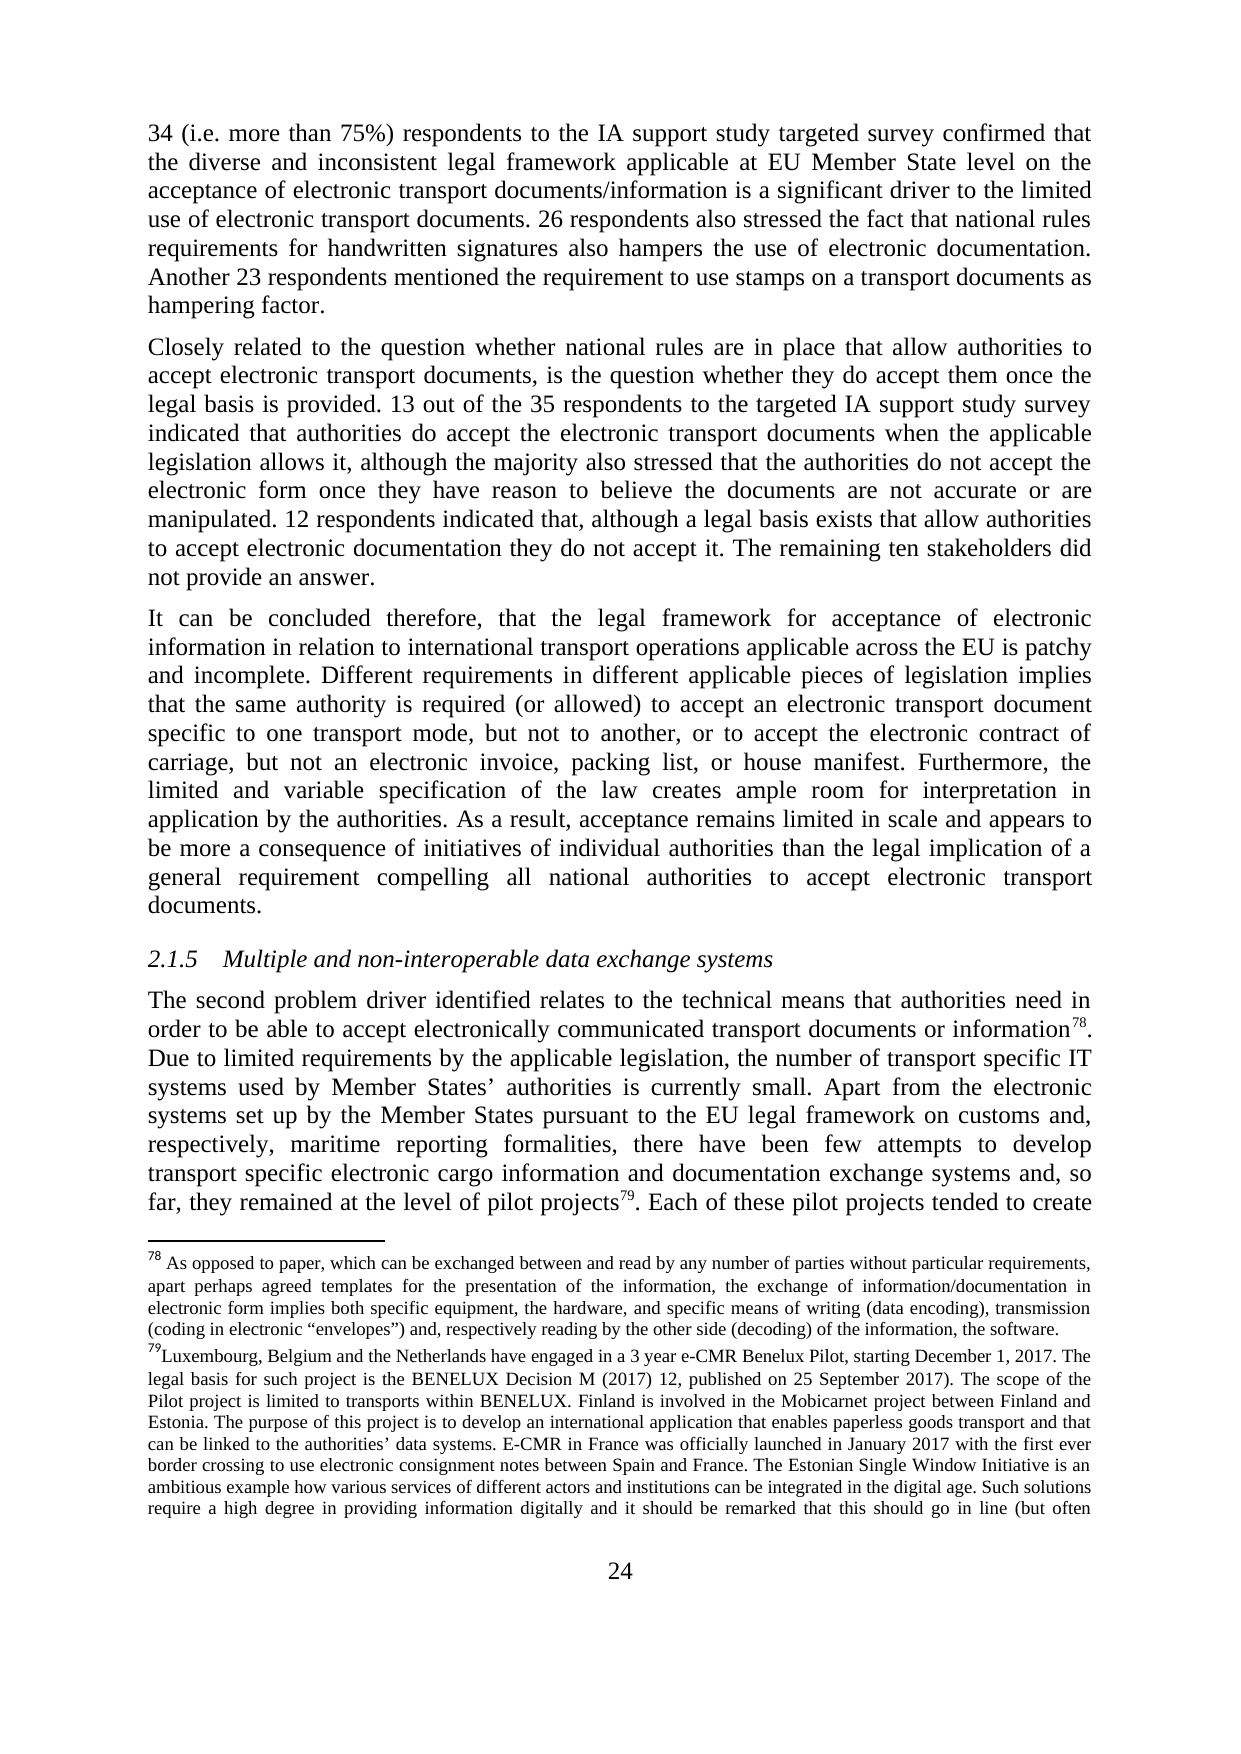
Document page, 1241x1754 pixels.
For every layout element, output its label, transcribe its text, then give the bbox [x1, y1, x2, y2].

subtitle Multiple and non-interoperable data exchange systems [148, 944, 1093, 973]
text The second problem driver identified relates to the technical means that authorities need in order to be able to accept electronically communicated transport documents or information. Due to limited requirements by the applicable legislation, the number of transport specific IT systems used by Member States’ authorities is currently small. Apart from the electronic systems set up by the Member States pursuant to the EU legal framework on customs and, respectively, maritime reporting formalities, there have been few attempts to develop transport specific electronic cargo information and documentation exchange systems and, so far, they remained at the level of pilot projects. Each of these pilot projects tended to create its own technical system for sharing the electronic transport documents or information. This means that in each pilot for each authority, mode and Member State, a new technical solution would be introduced for the sharing of information. [148, 986, 1093, 1216]
text Closely related to the question whether national rules are in place that allow authorities to accept electronic transport documents, is the question whether they do accept them once the legal basis is provided. 13 out of the 35 respondents to the targeted IA support study survey indicated that authorities do accept the electronic transport documents when the applicable legislation allows it, although the majority also stressed that the authorities do not accept the electronic form once they have reason to believe the documents are not accurate or are manipulated. 12 respondents indicated that, although a legal basis exists that allow authorities to accept electronic documentation they do not accept it. The remaining ten stakeholders did not provide an answer. [148, 332, 1093, 591]
text 34 (i.e. more than 75%) respondents to the IA support study targeted survey confirmed that the diverse and inconsistent legal framework applicable at EU Member State level on the acceptance of electronic transport documents/information is a significant driver to the limited use of electronic transport documents. 26 respondents also stressed the fact that national rules requirements for handwritten signatures also hampers the use of electronic documentation. Another 23 respondents mentioned the requirement to use stamps on a transport documents as hampering factor. [148, 118, 1093, 319]
text It can be concluded therefore, that the legal framework for acceptance of electronic information in relation to international transport operations applicable across the EU is patchy and incomplete. Different requirements in different applicable pieces of legislation implies that the same authority is required (or allowed) to accept an electronic transport document specific to one transport mode, but not to another, or to accept the electronic contract of carriage, but not an electronic invoice, packing list, or house manifest. Furthermore, the limited and variable specification of the law creates ample room for interpretation in application by the authorities. As a result, acceptance remains limited in scale and appears to be more a consequence of initiatives of individual authorities than the legal implication of a general requirement compelling all national authorities to accept electronic transport documents. [148, 603, 1093, 919]
